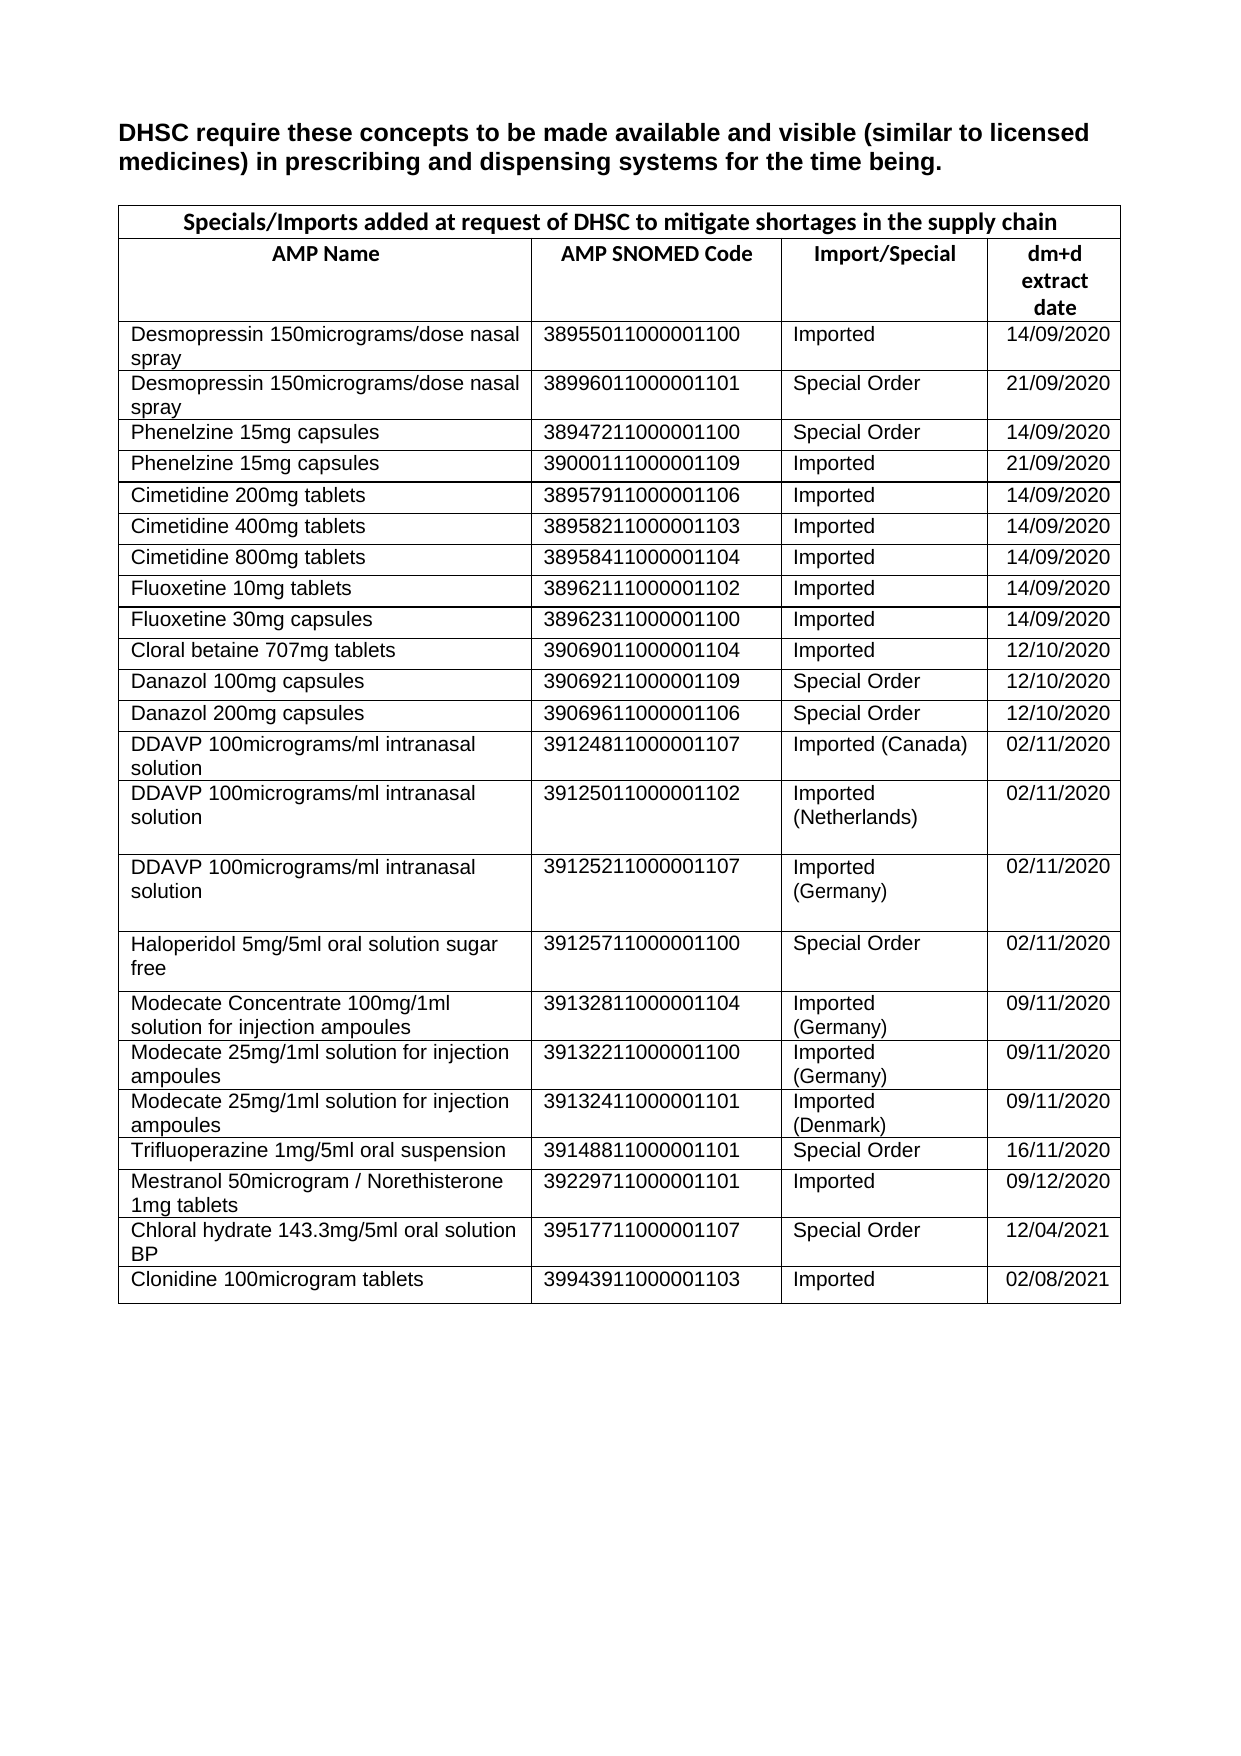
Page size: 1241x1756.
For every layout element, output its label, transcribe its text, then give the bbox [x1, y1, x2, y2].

table_cell Imported [782, 322, 987, 370]
table_header Specials/Imports added at request of DHSC to mitigate shortages in the supply chain [119, 206, 1120, 238]
table_cell Cimetidine 400mg tablets [119, 514, 531, 544]
table_cell 12/10/2020 [988, 639, 1120, 669]
table_cell 39229711000001101 [532, 1170, 781, 1217]
table_cell Special Order [782, 371, 987, 419]
table_cell Cloral betaine 707mg tablets [119, 639, 531, 669]
table_cell DDAVP 100micrograms/ml intranasal solution [119, 855, 531, 931]
table_cell Chloral hydrate 143.3mg/5ml oral solution BP [119, 1218, 531, 1266]
table_cell Clonidine 100microgram tablets [119, 1267, 531, 1303]
table_cell Imported [782, 514, 987, 544]
table_cell 12/04/2021 [988, 1218, 1120, 1266]
table_cell Imported (Germany) [782, 992, 987, 1039]
table_cell 14/09/2020 [988, 322, 1120, 370]
table_cell Special Order [782, 1138, 987, 1168]
table_cell Phenelzine 15mg capsules [119, 451, 531, 481]
table_cell Modecate 25mg/1ml solution for injection ampoules [119, 1041, 531, 1088]
table_cell 38962111000001102 [532, 576, 781, 606]
table_cell 38958411000001104 [532, 545, 781, 575]
table_cell 39125711000001100 [532, 932, 781, 991]
table_cell 39132211000001100 [532, 1041, 781, 1088]
table_cell Modecate 25mg/1ml solution for injection ampoules [119, 1090, 531, 1137]
table_cell Imported (Denmark) [782, 1090, 987, 1137]
table_cell 02/11/2020 [988, 855, 1120, 931]
table_cell 12/10/2020 [988, 701, 1120, 731]
table_cell 02/11/2020 [988, 781, 1120, 854]
table_cell 38955011000001100 [532, 322, 781, 370]
table_cell Imported [782, 1267, 987, 1303]
table_cell 16/11/2020 [988, 1138, 1120, 1168]
table_cell Mestranol 50microgram / Norethisterone 1mg tablets [119, 1170, 531, 1217]
table_cell 09/11/2020 [988, 1090, 1120, 1137]
table_cell Special Order [782, 420, 987, 450]
table_cell 14/09/2020 [988, 545, 1120, 575]
table_cell Trifluoperazine 1mg/5ml oral suspension [119, 1138, 531, 1168]
table_cell 39069611000001106 [532, 701, 781, 731]
table_cell AMP Name [119, 239, 531, 321]
table_cell dm+d extract date [988, 239, 1120, 321]
table_cell 14/09/2020 [988, 420, 1120, 450]
table_cell Desmopressin 150micrograms/dose nasal spray [119, 371, 531, 419]
table_cell Haloperidol 5mg/5ml oral solution sugar free [119, 932, 531, 991]
table_cell Desmopressin 150micrograms/dose nasal spray [119, 322, 531, 370]
table_cell 12/10/2020 [988, 670, 1120, 700]
table_cell Imported (Netherlands) [782, 781, 987, 854]
table_cell Special Order [782, 932, 987, 991]
table_cell 09/11/2020 [988, 992, 1120, 1039]
table_cell 39000111000001109 [532, 451, 781, 481]
table_cell 39124811000001107 [532, 732, 781, 780]
table_cell 39069211000001109 [532, 670, 781, 700]
table_cell Danazol 200mg capsules [119, 701, 531, 731]
table_cell 14/09/2020 [988, 608, 1120, 637]
table_cell 39148811000001101 [532, 1138, 781, 1168]
table_cell 38958211000001103 [532, 514, 781, 544]
table_cell 14/09/2020 [988, 514, 1120, 544]
table_cell Imported (Canada) [782, 732, 987, 780]
table_cell 38962311000001100 [532, 608, 781, 637]
table_cell 39069011000001104 [532, 639, 781, 669]
table_cell 39132411000001101 [532, 1090, 781, 1137]
table_cell DDAVP 100micrograms/ml intranasal solution [119, 732, 531, 780]
table_cell Imported [782, 608, 987, 637]
table_cell 39132811000001104 [532, 992, 781, 1039]
table_cell Special Order [782, 670, 987, 700]
table_cell Fluoxetine 10mg tablets [119, 576, 531, 606]
table_cell 39125011000001102 [532, 781, 781, 854]
table_cell 14/09/2020 [988, 576, 1120, 606]
table_cell Imported [782, 483, 987, 513]
table_cell Imported (Germany) [782, 855, 987, 931]
table_cell Danazol 100mg capsules [119, 670, 531, 700]
table_cell 39517711000001107 [532, 1218, 781, 1266]
table_cell Imported [782, 545, 987, 575]
table_cell Cimetidine 800mg tablets [119, 545, 531, 575]
table_cell 02/11/2020 [988, 932, 1120, 991]
table_cell Imported (Germany) [782, 1041, 987, 1088]
table_cell Imported [782, 576, 987, 606]
table_cell 21/09/2020 [988, 371, 1120, 419]
table_cell Imported [782, 639, 987, 669]
table_cell 09/12/2020 [988, 1170, 1120, 1217]
table_cell 14/09/2020 [988, 483, 1120, 513]
table_cell Modecate Concentrate 100mg/1ml solution for injection ampoules [119, 992, 531, 1039]
table_cell DDAVP 100micrograms/ml intranasal solution [119, 781, 531, 854]
table_cell Cimetidine 200mg tablets [119, 483, 531, 513]
table_cell 02/08/2021 [988, 1267, 1120, 1303]
table_cell Fluoxetine 30mg capsules [119, 608, 531, 637]
table_cell 39943911000001103 [532, 1267, 781, 1303]
subtitle DHSC require these concepts to be made available and visible (similar to licensed medicines) in prescribing and dispensing systems for the time being. [118, 118, 1092, 175]
table_cell Import/Special [782, 239, 987, 321]
table_cell 21/09/2020 [988, 451, 1120, 481]
table_cell 39125211000001107 [532, 855, 781, 931]
table_cell AMP SNOMED Code [532, 239, 781, 321]
table_cell Imported [782, 1170, 987, 1217]
table_cell 09/11/2020 [988, 1041, 1120, 1088]
table_cell 38996011000001101 [532, 371, 781, 419]
table_cell Special Order [782, 701, 987, 731]
table_cell 02/11/2020 [988, 732, 1120, 780]
table_cell Phenelzine 15mg capsules [119, 420, 531, 450]
table_cell Imported [782, 451, 987, 481]
table_cell Special Order [782, 1218, 987, 1266]
table_cell 38957911000001106 [532, 483, 781, 513]
table_cell 38947211000001100 [532, 420, 781, 450]
